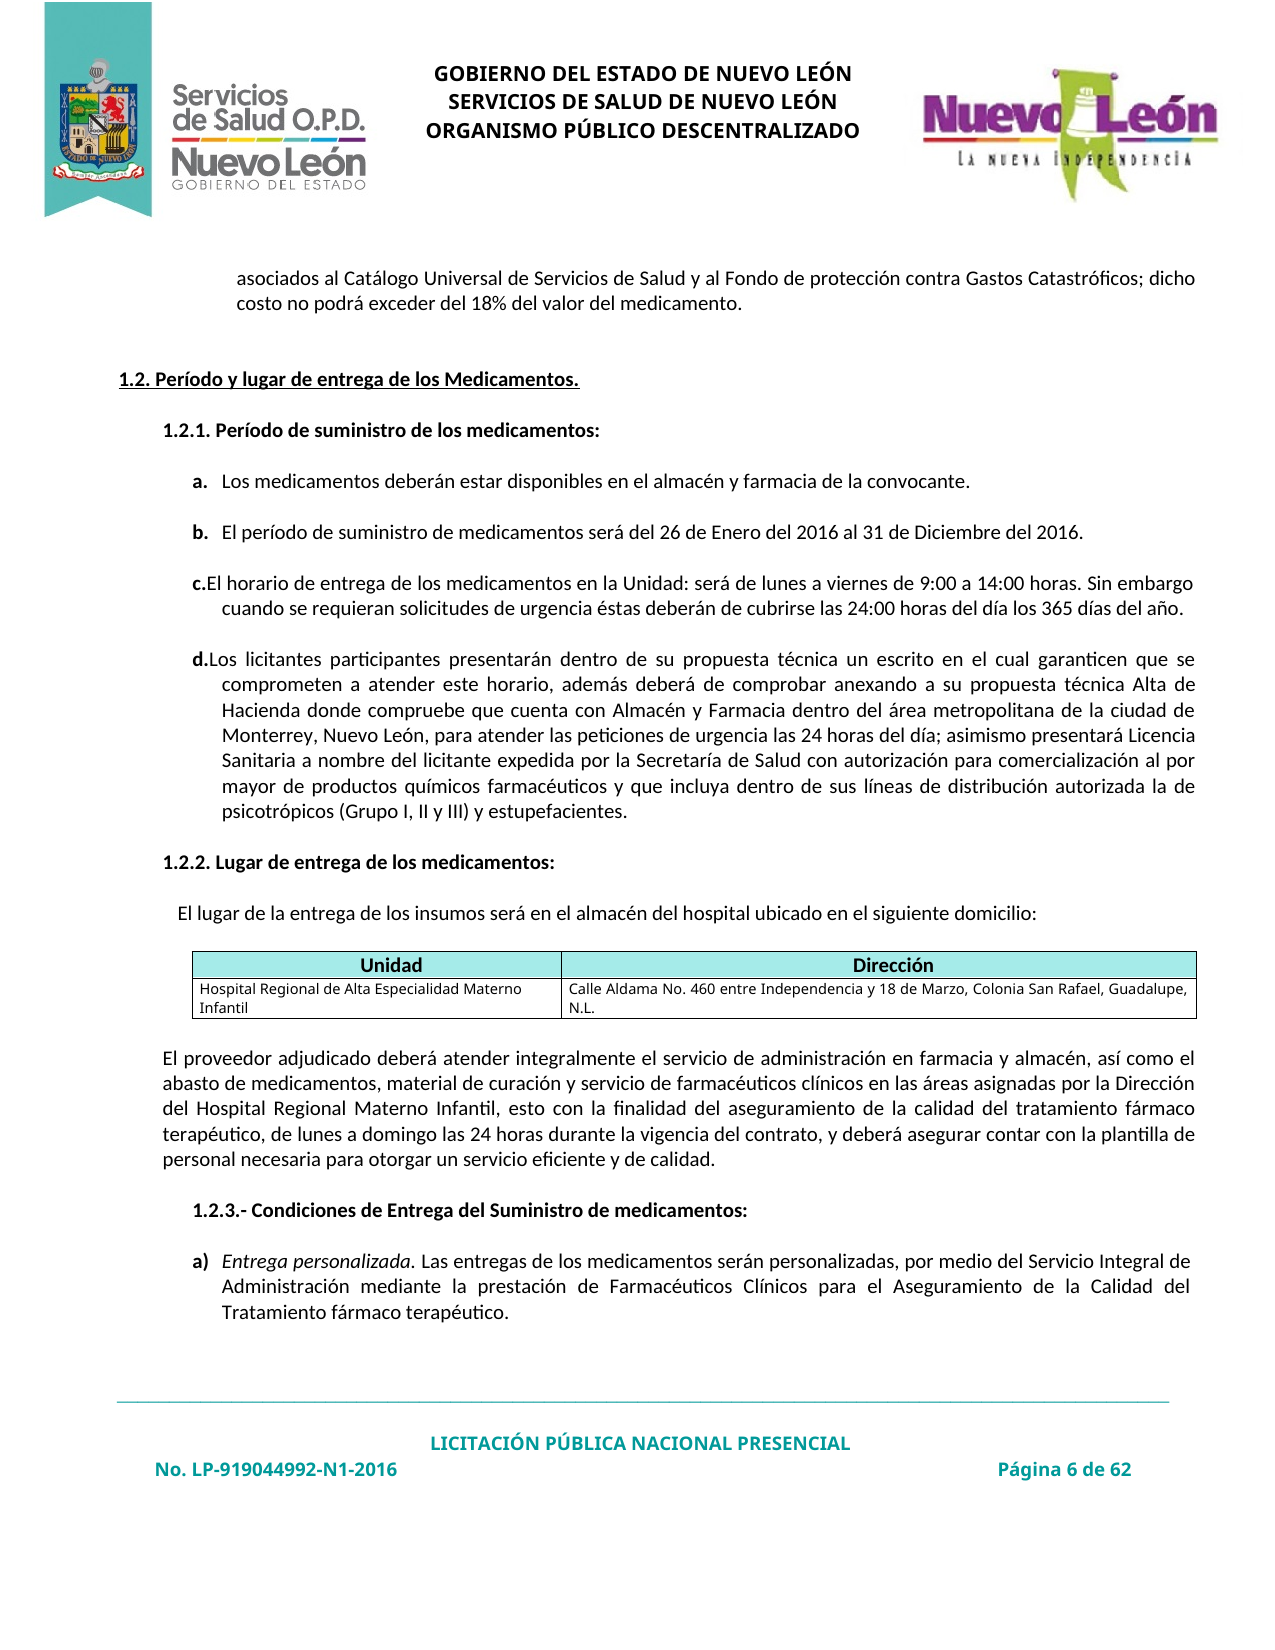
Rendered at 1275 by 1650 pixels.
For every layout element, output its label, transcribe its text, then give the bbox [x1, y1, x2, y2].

text El lugar de la entrega de los insumos será en el almacén del hospital ubicado en el siguiente domicilio: [177, 900, 1192, 926]
picture [15, 2, 1249, 229]
text 1.2.2. Lugar de entrega de los medicamentos: [162, 849, 1197, 875]
table_header Dirección [562, 952, 1196, 977]
text 1.2.3.- Condiciones de Entrega del Suministro de medicamentos: [192, 1197, 1197, 1223]
text 1.2. Período y lugar de entrega de los Medicamentos. [118, 366, 1197, 392]
list Los medicamentos deberán estar disponibles en el almacén y farmacia de la convocante. [192, 468, 1192, 493]
list El período de suministro de medicamentos será del 26 de Enero del 2016 al 31 de Diciembre del 2016. [192, 519, 1192, 544]
table_cell Hospital Regional de Alta Especialidad Materno Infantil [193, 979, 561, 1018]
table_cell Calle Aldama No. 460 entre Independencia y 18 de Marzo, Colonia San Rafael, Guadalupe, N.L. [562, 979, 1196, 1018]
table_header Unidad [193, 952, 561, 977]
text El proveedor adjudicado deberá atender integralmente el servicio de administración en farmacia y almacén, así como el abasto de medicamentos, material de curación y servicio de farmacéuticos clínicos en las áreas asignadas por la Dirección del Hospital Regional Materno Infantil, esto con la finalidad del aseguramiento de la calidad del tratamiento fármaco terapéutico, de lunes a domingo las 24 horas durante la vigencia del contrato, y deberá asegurar contar con la plantilla de personal necesaria para otorgar un servicio eficiente y de calidad. [162, 1045, 1197, 1172]
list El horario de entrega de los medicamentos en la Unidad: será de lunes a viernes de 9:00 a 14:00 horas. Sin embargo cuando se requieran solicitudes de urgencia éstas deberán de cubrirse las 24:00 horas del día los 365 días del año. [192, 570, 1197, 621]
list Entrega personalizada. Las entregas de los medicamentos serán personalizadas, por medio del Servicio Integral de Administración mediante la prestación de Farmacéuticos Clínicos para el Aseguramiento de la Calidad del Tratamiento fármaco terapéutico. [192, 1248, 1192, 1324]
list Los licitantes participantes presentarán dentro de su propuesta técnica un escrito en el cual garanticen que se comprometen a atender este horario, además deberá de comprobar anexando a su propuesta técnica Alta de Hacienda donde compruebe que cuenta con Almacén y Farmacia dentro del área metropolitana de la ciudad de Monterrey, Nuevo León, para atender las peticiones de urgencia las 24 horas del día; asimismo presentará Licencia Sanitaria a nombre del licitante expedida por la Secretaría de Salud con autorización para comercialización al por mayor de productos químicos farmacéuticos y que incluya dentro de sus líneas de distribución autorizada la de psicotrópicos (Grupo I, II y III) y estupefacientes. [192, 646, 1197, 824]
text 1.2.1. Período de suministro de los medicamentos: [162, 417, 1197, 443]
